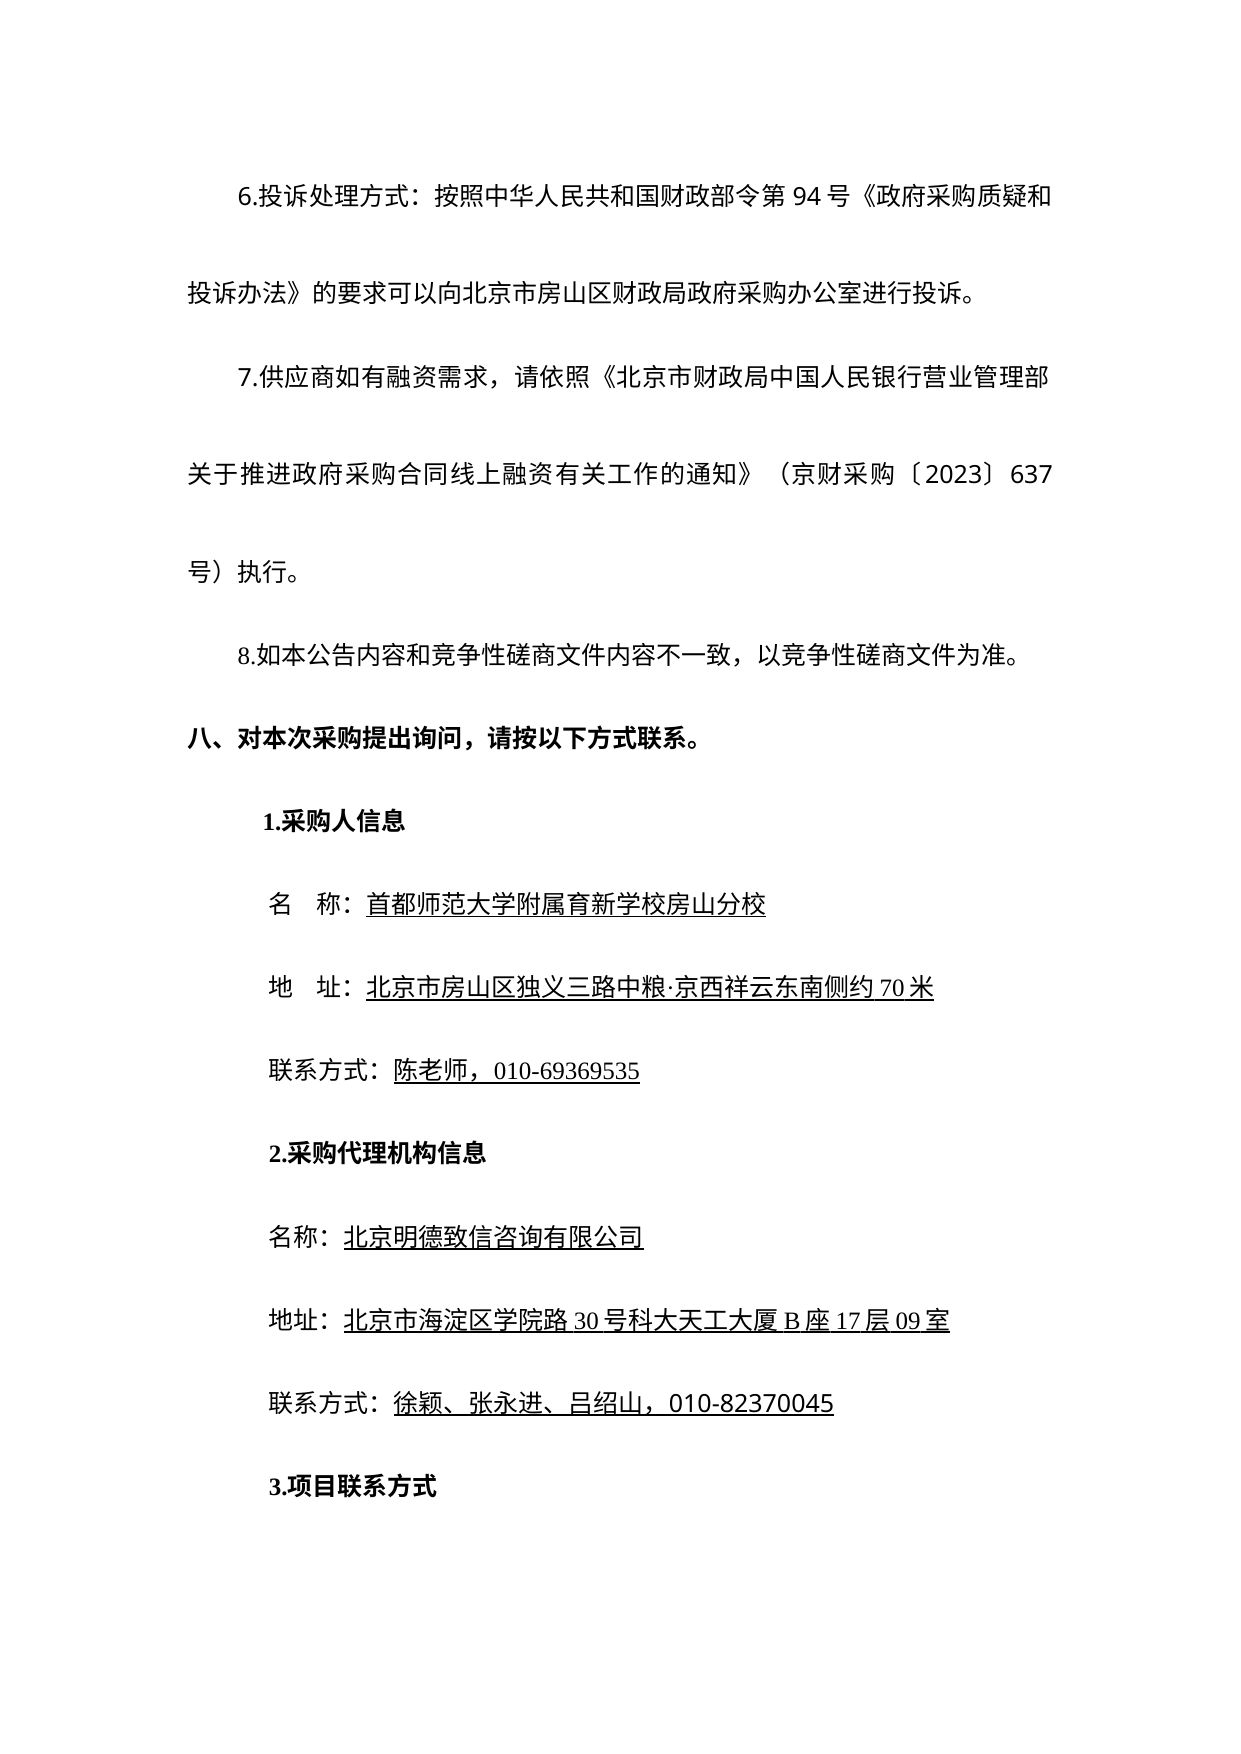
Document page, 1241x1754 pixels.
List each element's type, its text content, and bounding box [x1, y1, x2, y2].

text 2.采购代理机构信息 [269, 1119, 1053, 1184]
text 名称：北京明德致信咨询有限公司 [269, 1203, 1053, 1268]
text 名 称：首都师范大学附属育新学校房山分校 [269, 870, 1053, 935]
text 6.投诉处理方式：按照中华人民共和国财政部令第94号《政府采购质疑和投诉办法》的要求可以向北京市房山区财政局政府采购办公室进行投诉。 [187, 162, 1053, 324]
text 3.项目联系方式 [269, 1452, 1053, 1517]
text 地 址：北京市房山区独义三路中粮·京西祥云东南侧约70米 [269, 953, 1053, 1018]
subtitle 八、对本次采购提出询问，请按以下方式联系。 [187, 704, 1053, 769]
text 地址：北京市海淀区学院路30号科大天工大厦B座17层09室 [269, 1286, 1053, 1351]
text 8.如本公告内容和竞争性磋商文件内容不一致，以竞争性磋商文件为准。 [187, 621, 1053, 686]
text 联系方式：徐颖、张永进、吕绍山，010-82370045 [269, 1369, 1053, 1434]
text 联系方式：陈老师，010-69369535 [269, 1036, 1053, 1101]
text 7.供应商如有融资需求，请依照《北京市财政局中国人民银行营业管理部关于推进政府采购合同线上融资有关工作的通知》（京财采购〔2023〕637号）执行。 [187, 343, 1053, 603]
text 1.采购人信息 [187, 787, 1053, 852]
